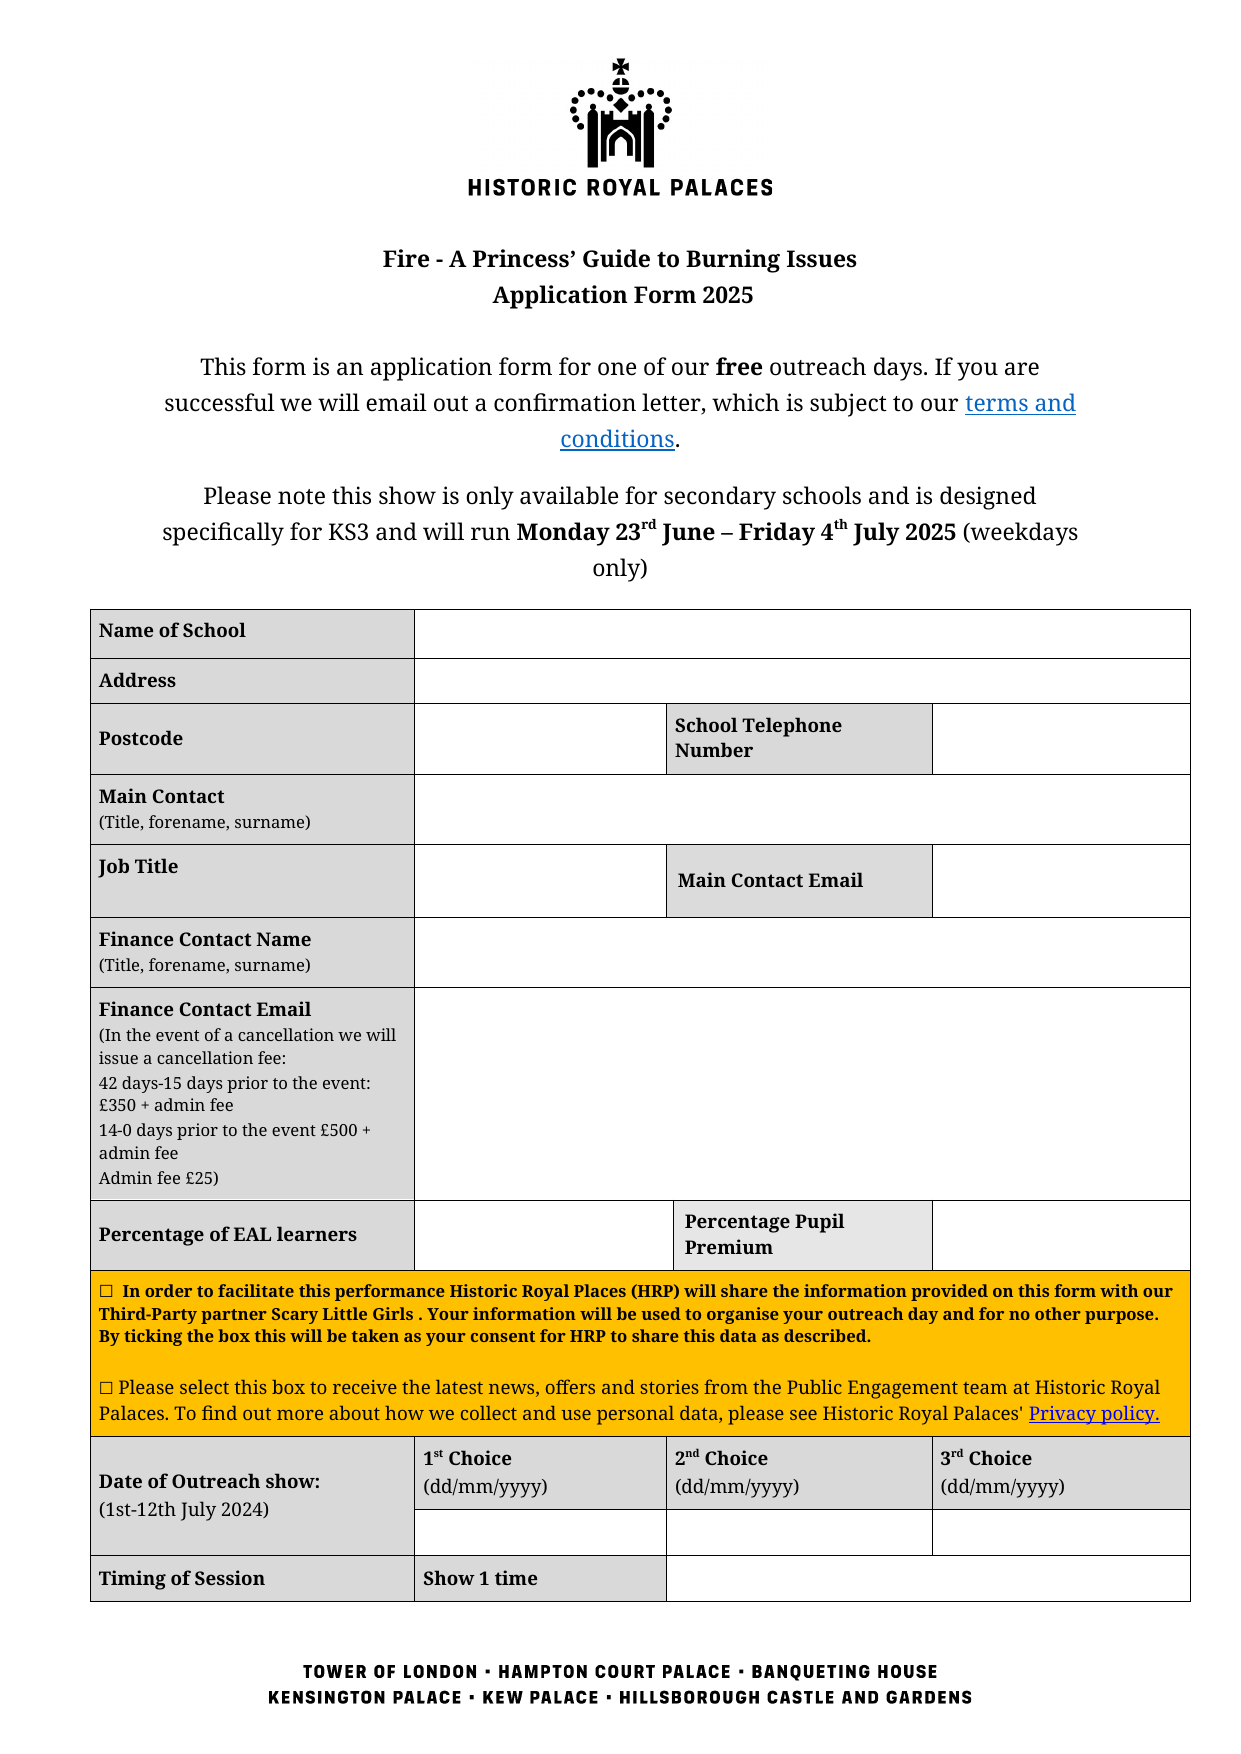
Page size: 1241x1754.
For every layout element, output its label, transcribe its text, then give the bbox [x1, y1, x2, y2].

table_cell Job Title [91, 845, 414, 917]
table_cell Address [91, 659, 414, 703]
picture [468, 58, 773, 196]
table_cell Show 1 time [415, 1556, 666, 1601]
table_cell Date of Outreach show: (1st-12th July 2024) [91, 1437, 414, 1555]
text Please note this show is only available for secondary schools and is designed specifically for KS3 and will run Monday 23rd June – Friday 4th July 2025 (weekdays only) [150, 480, 1090, 583]
picture [268, 1663, 972, 1704]
table_cell [415, 988, 1190, 1199]
table_cell Main Contact Email [667, 845, 932, 917]
table_cell Percentage of EAL learners [91, 1201, 414, 1270]
table_cell [933, 845, 1190, 917]
text Application Form 2025 [150, 279, 1090, 311]
table_cell [415, 845, 666, 917]
table_cell [667, 1510, 932, 1555]
table_cell 2nd Choice (dd/mm/yyyy) [667, 1437, 932, 1509]
table_cell [415, 1510, 666, 1555]
table_cell [415, 704, 666, 774]
table_header Name of School [91, 610, 414, 658]
table_cell In order to facilitate this performance Historic Royal Places (HRP) will share the information provided on this form with our Third-Party partner Scary Little Girls . Your information will be used to organise your outreach day and for no other purpose. By ticking the box this will be taken as your consent for HRP to share this data as described. Please select this box to receive the latest news, offers and stories from the Public Engagement team at Historic Royal Palaces. To find out more about how we collect and use personal data, please see Historic Royal Palaces' Privacy policy. [91, 1271, 1190, 1436]
table_cell [415, 1201, 673, 1270]
text This form is an application form for one of our free outreach days. If you are successful we will email out a confirmation letter, which is subject to our terms and conditions. [150, 351, 1090, 454]
table_cell Postcode [91, 704, 414, 774]
table_cell School Telephone Number [667, 704, 932, 774]
table_cell [933, 1510, 1190, 1555]
table_cell [415, 659, 1190, 703]
table_cell [933, 704, 1190, 774]
table_cell 3rd Choice (dd/mm/yyyy) [933, 1437, 1190, 1509]
table_cell [667, 1556, 1190, 1601]
table_cell [415, 918, 1190, 987]
table_cell [933, 1201, 1190, 1270]
table_cell Percentage Pupil Premium [674, 1201, 932, 1270]
table_cell Finance Contact Name (Title, forename, surname) [91, 918, 414, 987]
table_cell Finance Contact Email (In the event of a cancellation we will issue a cancellation fee: 42 days-15 days prior to the event: £350 + admin fee 14-0 days prior to the event £500 + admin fee Admin fee £25) [91, 988, 414, 1199]
table_header [415, 610, 1190, 658]
table_cell Main Contact (Title, forename, surname) [91, 775, 414, 844]
table_cell [415, 775, 1190, 844]
table_cell 1st Choice (dd/mm/yyyy) [415, 1437, 666, 1509]
text Fire - A Princess’ Guide to Burning Issues [150, 243, 1090, 274]
